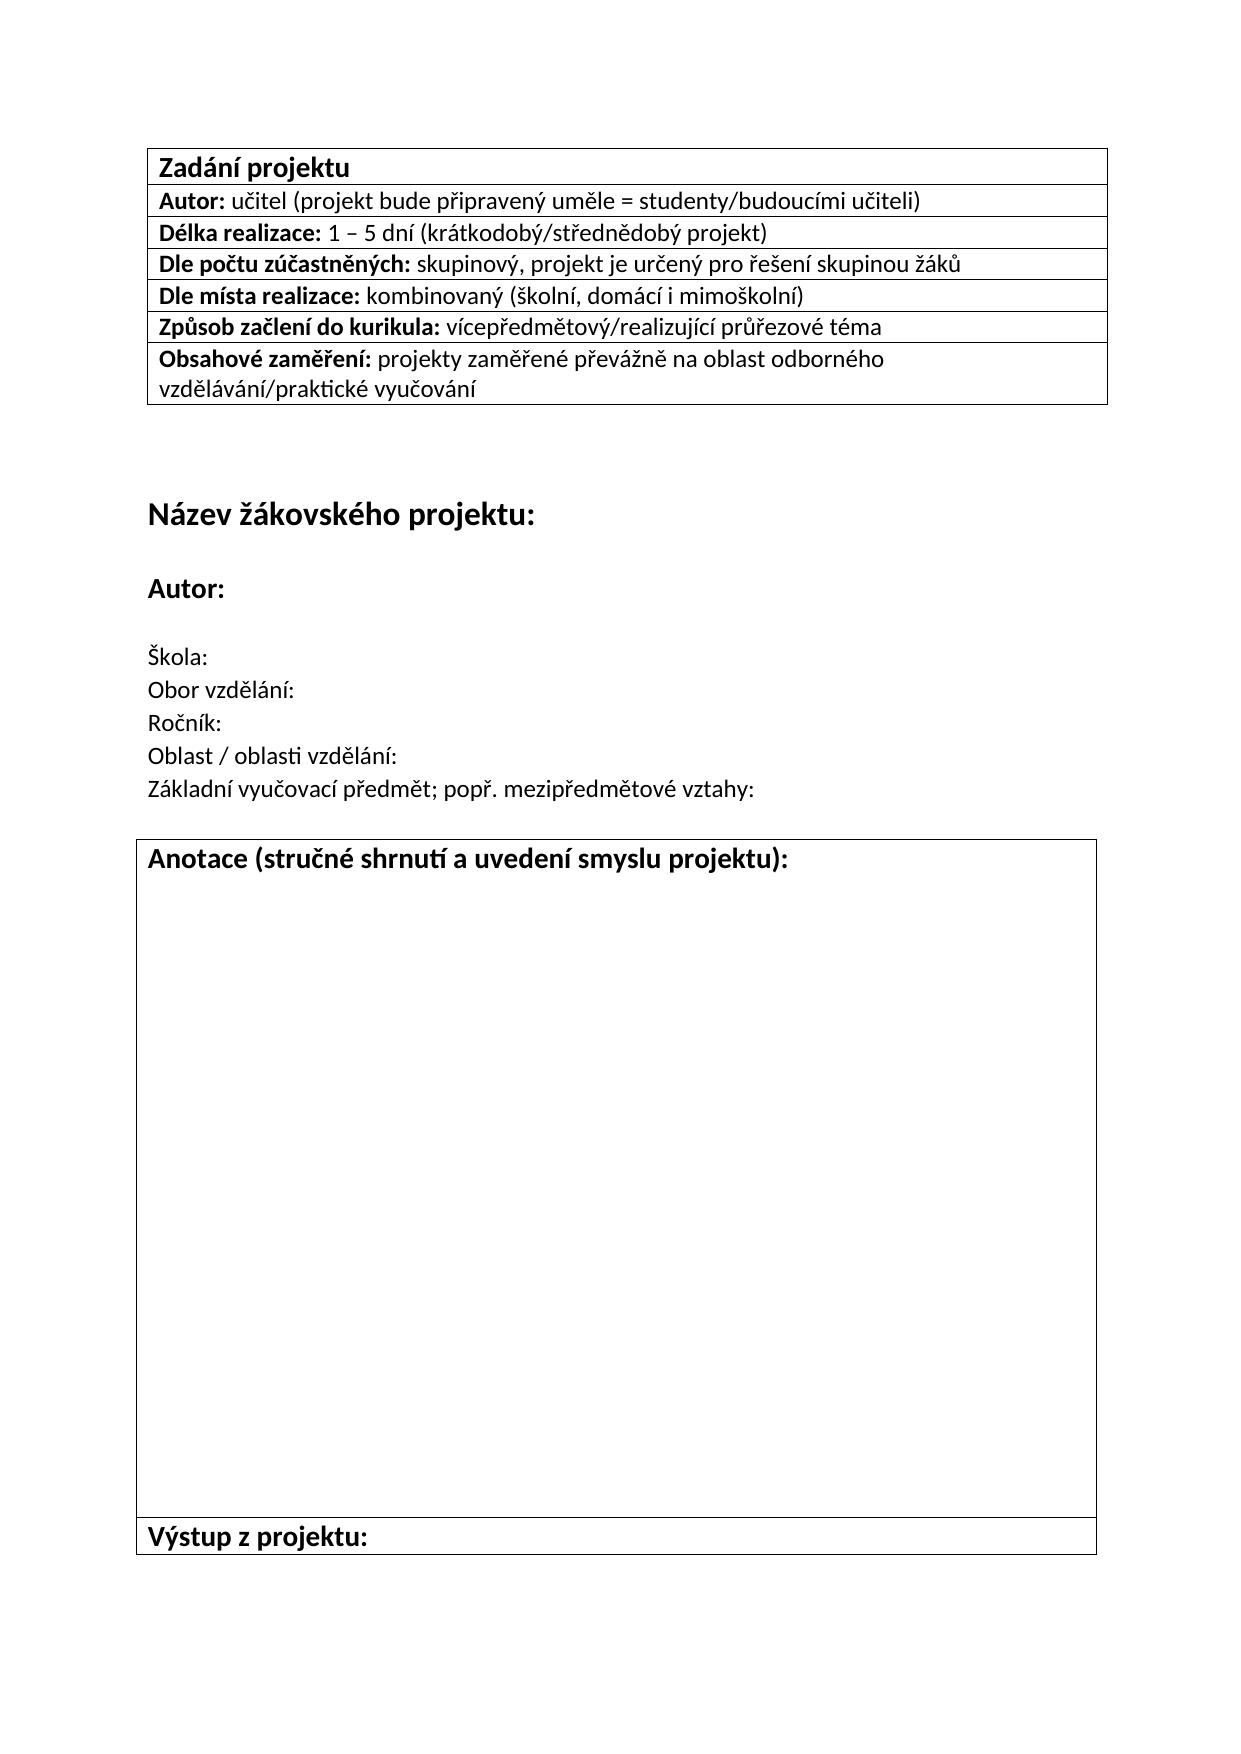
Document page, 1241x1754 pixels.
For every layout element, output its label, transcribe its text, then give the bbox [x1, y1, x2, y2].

table_header Zadání projektu [148, 149, 1107, 184]
text Škola: [148, 641, 1093, 672]
text Ročník: [148, 707, 1093, 738]
table_header Anotace (stručné shrnutí a uvedení smyslu projektu): [137, 840, 1096, 1517]
table_cell Způsob začlení do kurikula: vícepředmětový/realizující průřezové téma [148, 312, 1107, 342]
table_cell Dle počtu zúčastněných: skupinový, projekt je určený pro řešení skupinou žáků [148, 249, 1107, 279]
table_cell Délka realizace: 1 – 5 dní (krátkodobý/střednědobý projekt) [148, 217, 1107, 247]
table_cell Obsahové zaměření: projekty zaměřené převážně na oblast odborného vzdělávání/praktické vyučování [148, 343, 1107, 404]
table_cell Výstup z projektu: [137, 1518, 1096, 1553]
table_cell Dle místa realizace: kombinovaný (školní, domácí i mimoškolní) [148, 280, 1107, 311]
text Základní vyučovací předmět; popř. mezipředmětové vztahy: [148, 773, 1093, 803]
table_cell Autor: učitel (projekt bude připravený uměle = studenty/budoucími učiteli) [148, 185, 1107, 216]
text Oblast / oblasti vzdělání: [148, 740, 1093, 771]
text Obor vzdělání: [148, 674, 1093, 705]
text Autor: [148, 570, 1093, 606]
text Název žákovského projektu: [148, 493, 1093, 534]
